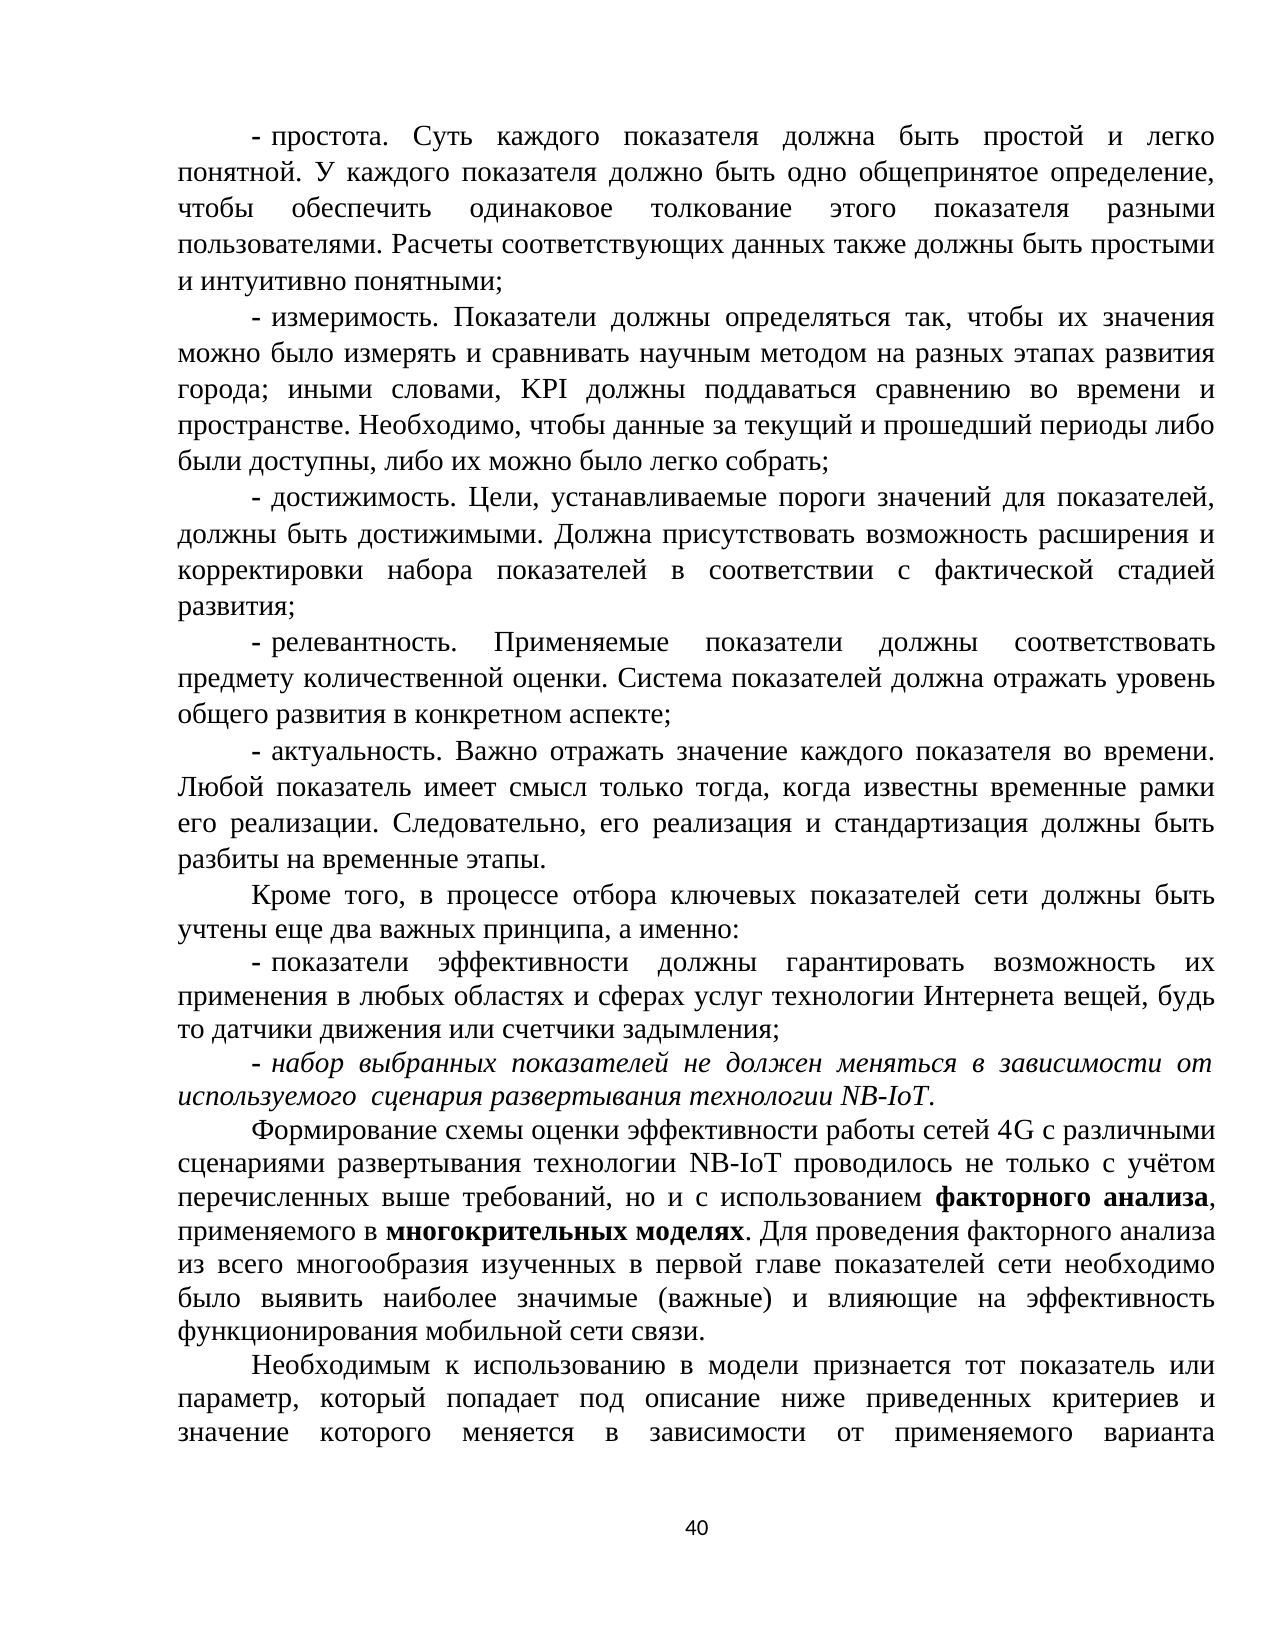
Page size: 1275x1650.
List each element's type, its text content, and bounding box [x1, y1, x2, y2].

list набор выбранных показателей не должен меняться в зависимости от используемого сценария развертывания технологии NB-IoT. [177, 1045, 1216, 1112]
list Кроме того, в процессе отбора ключевых показателей сети должны быть учтены еще два важных принципа, а именно: [177, 877, 1216, 944]
text Формирование схемы оценки эффективности работы сетей 4G с различными сценариями развертывания технологии NB-IoT проводилось не только с учётом перечисленных выше требований, но и с использованием факторного анализа, применяемого в многокрительных моделях. Для проведения факторного анализа из всего многообразия изученных в первой главе показателей сети необходимо было выявить наиболее значимые (важные) и влияющие на эффективность функционирования мобильной сети связи. [177, 1112, 1216, 1347]
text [177, 1347, 1216, 1447]
list измеримость. Показатели должны определяться так, чтобы их значения можно было измерять и сравнивать научным методом на разных этапах развития города; иными словами, KPI должны поддаваться сравнению во времени и пространстве. Необходимо, чтобы данные за текущий и прошедший периоды либо были доступны, либо их можно было легко собрать; [177, 299, 1216, 477]
list достижимость. Цели, устанавливаемые пороги значений для показателей, должны быть достижимыми. Должна присутствовать возможность расширения и корректировки набора показателей в соответствии с фактической стадией развития; [177, 479, 1216, 622]
list актуальность. Важно отражать значение каждого показателя во времени. Любой показатель имеет смысл только тогда, когда известны временные рамки его реализации. Следовательно, его реализация и стандартизация должны быть разбиты на временные этапы. [177, 733, 1216, 874]
list показатели эффективности должны гарантировать возможность их применения в любых областях и сферах услуг технологии Интернета вещей, будь то датчики движения или счетчики задымления; [177, 944, 1216, 1045]
list релевантность. Применяемые показатели должны соответствовать предмету количественной оценки. Система показателей должна отражать уровень общего развития в конкретном аспекте; [177, 624, 1216, 730]
list простота. Суть каждого показателя должна быть простой и легко понятной. У каждого показателя должно быть одно общепринятое определение, чтобы обеспечить одинаковое толкование этого показателя разными пользователями. Расчеты соответствующих данных также должны быть простыми и интуитивно понятными; [177, 118, 1216, 296]
